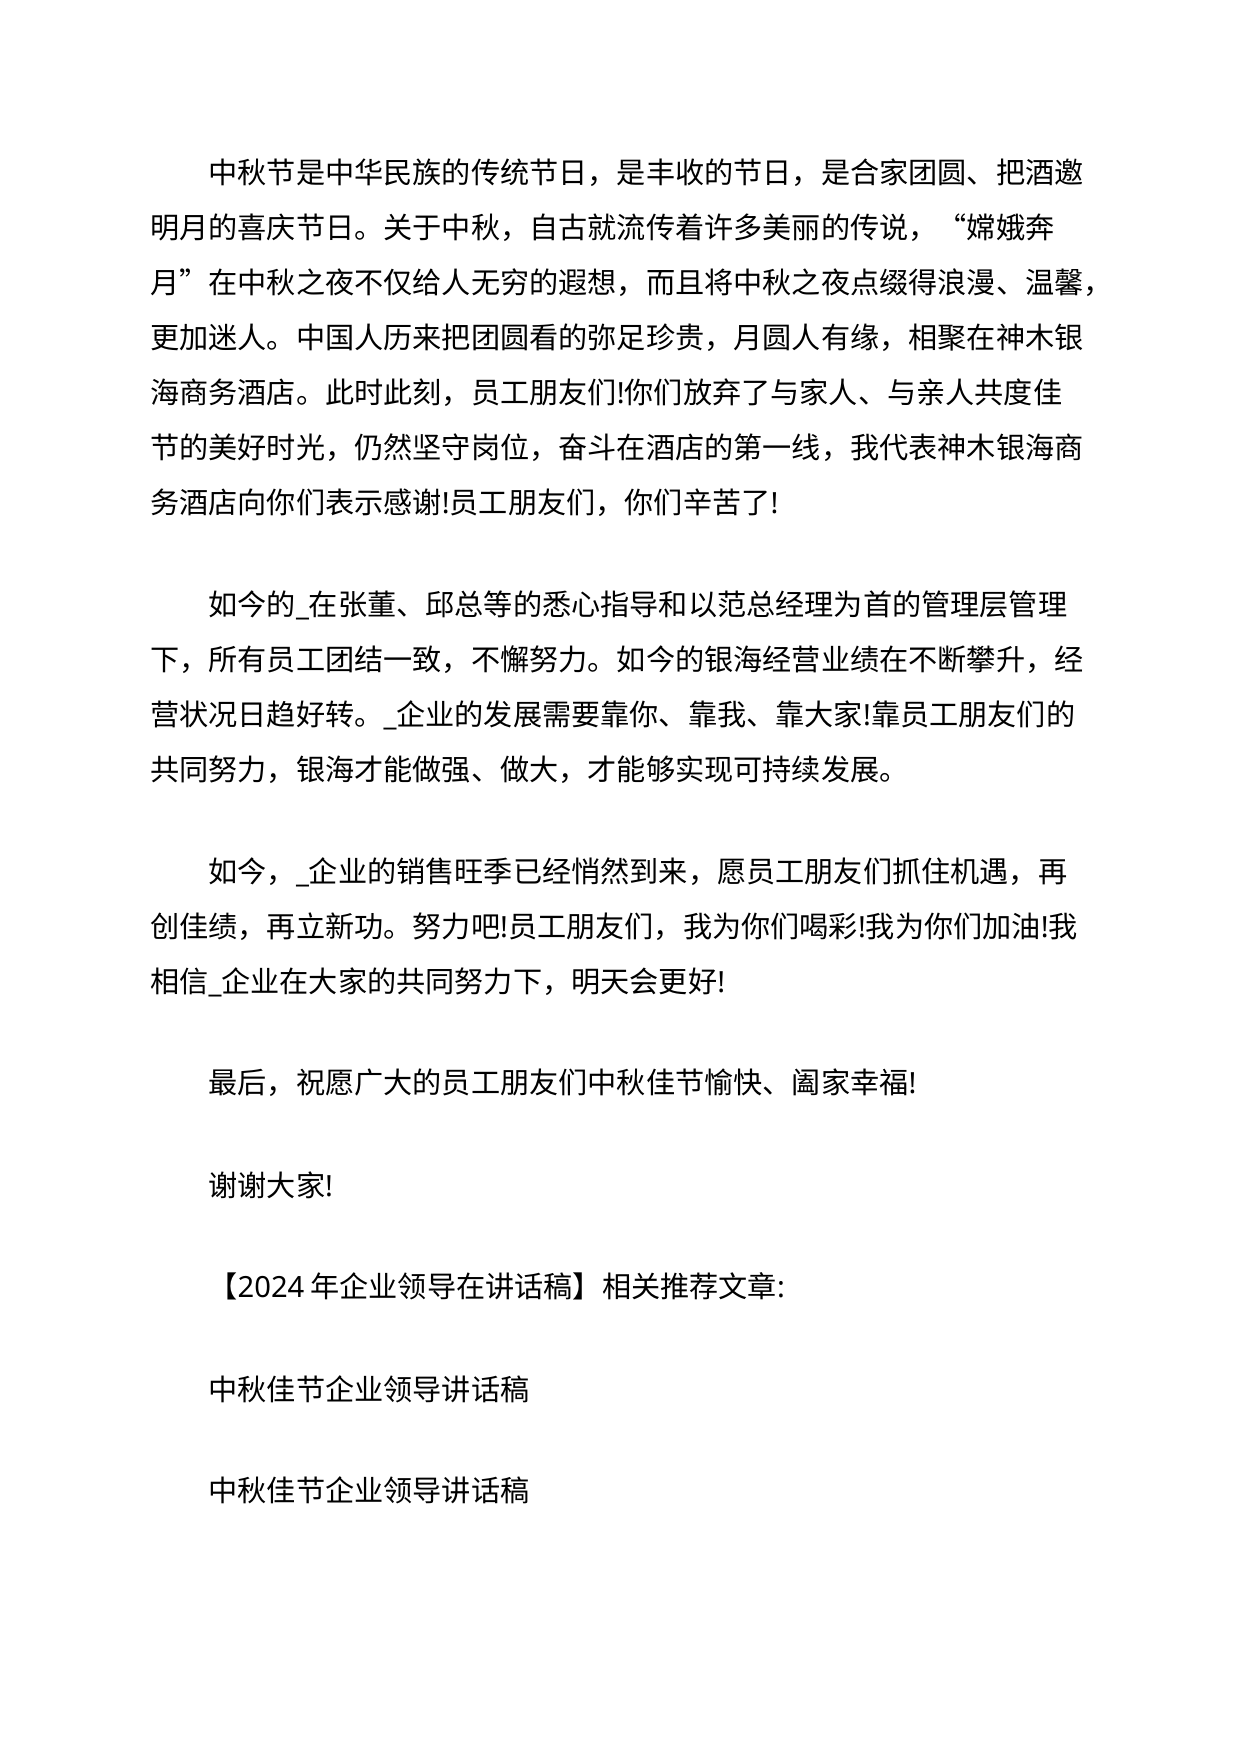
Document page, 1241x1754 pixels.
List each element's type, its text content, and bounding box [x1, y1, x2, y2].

text 中秋佳节企业领导讲话稿 [150, 1366, 1090, 1408]
text 如今，_企业的销售旺季已经悄然到来，愿员工朋友们抓住机遇，再创佳绩，再立新功。努力吧!员工朋友们，我为你们喝彩!我为你们加油!我相信_企业在大家的共同努力下，明天会更好! [150, 848, 1090, 1001]
text 【2024年企业领导在讲话稿】相关推荐文章: [150, 1264, 1090, 1306]
text 中秋佳节企业领导讲话稿 [150, 1468, 1090, 1510]
text 如今的_在张董、邱总等的悉心指导和以范总经理为首的管理层管理下，所有员工团结一致，不懈努力。如今的银海经营业绩在不断攀升，经营状况日趋好转。_企业的发展需要靠你、靠我、靠大家!靠员工朋友们的共同努力，银海才能做强、做大，才能够实现可持续发展。 [150, 581, 1090, 789]
text 谢谢大家! [150, 1162, 1090, 1204]
text 最后，祝愿广大的员工朋友们中秋佳节愉快、阖家幸福! [150, 1060, 1090, 1102]
text 中秋节是中华民族的传统节日，是丰收的节日，是合家团圆、把酒邀明月的喜庆节日。关于中秋，自古就流传着许多美丽的传说，“嫦娥奔月”在中秋之夜不仅给人无穷的遐想，而且将中秋之夜点缀得浪漫、温馨，更加迷人。中国人历来把团圆看的弥足珍贵，月圆人有缘，相聚在神木银海商务酒店。此时此刻，员工朋友们!你们放弃了与家人、与亲人共度佳节的美好时光，仍然坚守岗位，奋斗在酒店的第一线，我代表神木银海商务酒店向你们表示感谢!员工朋友们，你们辛苦了! [150, 150, 1090, 522]
